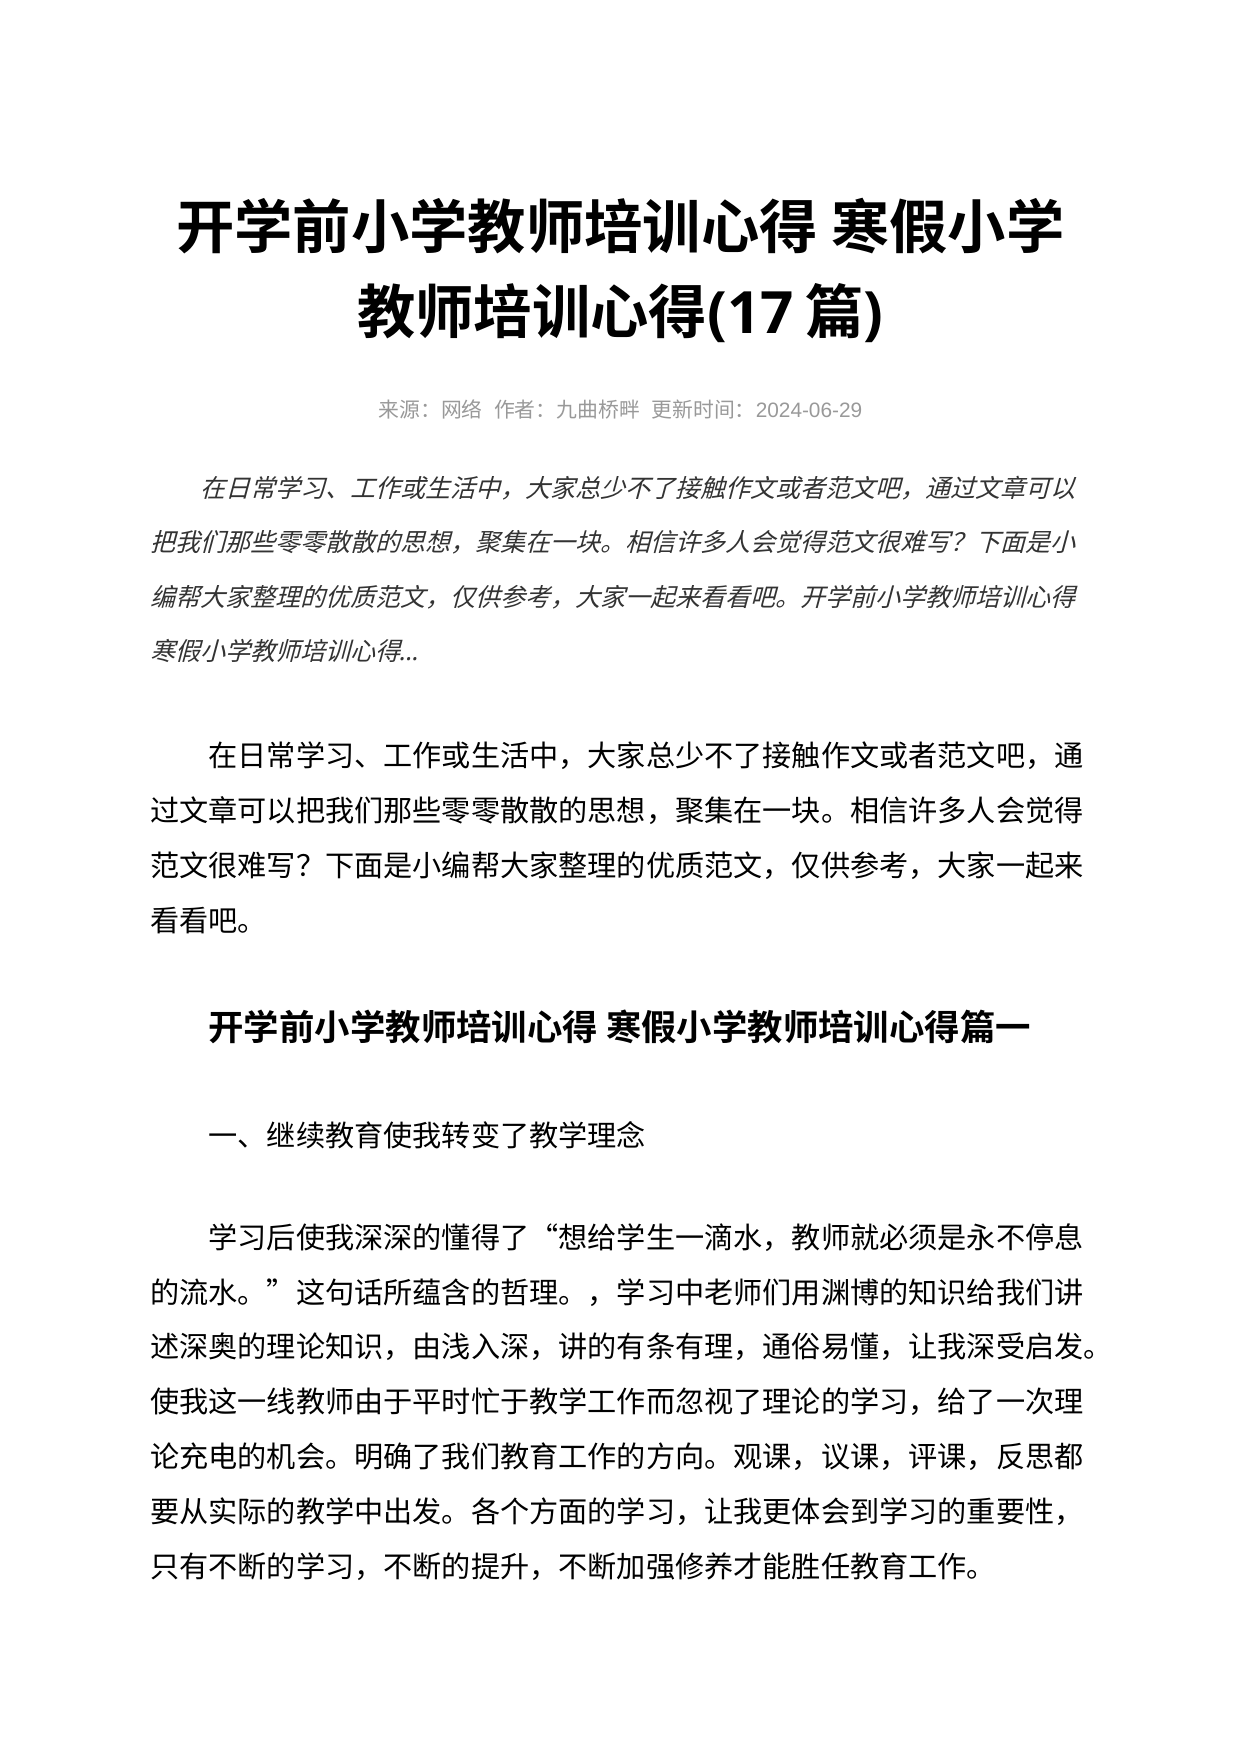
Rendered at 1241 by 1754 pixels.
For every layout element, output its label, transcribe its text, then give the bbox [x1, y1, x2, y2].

text 在日常学习、工作或生活中，大家总少不了接触作文或者范文吧，通过文章可以把我们那些零零散散的思想，聚集在一块。相信许多人会觉得范文很难写？下面是小编帮大家整理的优质范文，仅供参考，大家一起来看看吧。 [150, 733, 1090, 939]
subtitle 开学前小学教师培训心得 寒假小学教师培训心得(17篇) [150, 181, 1090, 351]
text 一、继续教育使我转变了教学理念 [150, 1112, 1090, 1155]
text 开学前小学教师培训心得 寒假小学教师培训心得篇一 [150, 999, 1090, 1050]
text 在日常学习、工作或生活中，大家总少不了接触作文或者范文吧，通过文章可以把我们那些零零散散的思想，聚集在一块。相信许多人会觉得范文很难写？下面是小编帮大家整理的优质范文，仅供参考，大家一起来看看吧。开学前小学教师培训心得 寒假小学教师培训心得... [150, 468, 1090, 668]
text 来源：网络 作者：九曲桥畔 更新时间：2024-06-29 [150, 397, 1090, 421]
text 学习后使我深深的懂得了“想给学生一滴水，教师就必须是永不停息的流水。”这句话所蕴含的哲理。，学习中老师们用渊博的知识给我们讲述深奥的理论知识，由浅入深，讲的有条有理，通俗易懂，让我深受启发。使我这一线教师由于平时忙于教学工作而忽视了理论的学习，给了一次理论充电的机会。明确了我们教育工作的方向。观课，议课，评课，反思都要从实际的教学中出发。各个方面的学习，让我更体会到学习的重要性，只有不断的学习，不断的提升，不断加强修养才能胜任教育工作。 [150, 1214, 1090, 1586]
